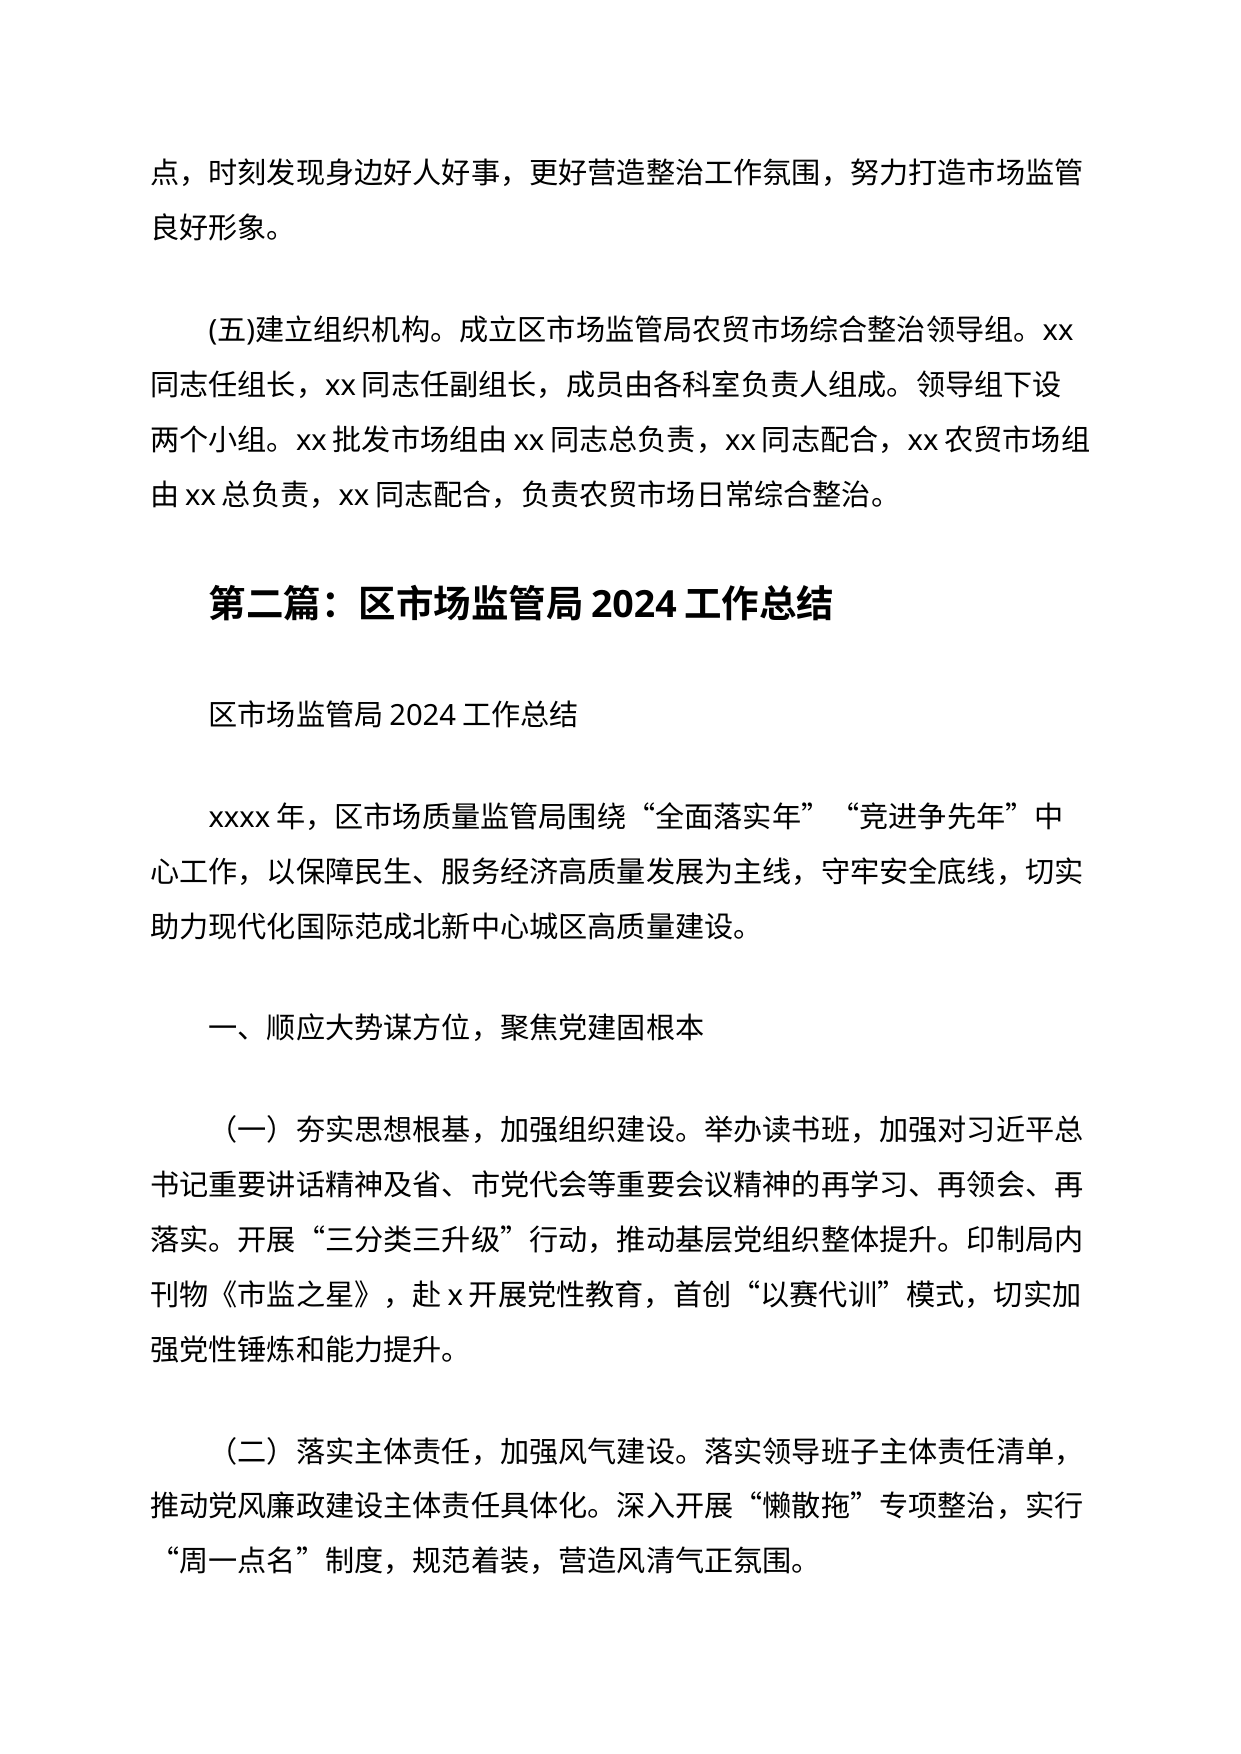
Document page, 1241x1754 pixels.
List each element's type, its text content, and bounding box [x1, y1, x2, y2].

text 区市场监管局2024工作总结 [150, 691, 1090, 734]
text 第二篇：区市场监管局2024工作总结 [150, 574, 1090, 628]
text (五)建立组织机构。成立区市场监管局农贸市场综合整治领导组。xx同志任组长，xx同志任副组长，成员由各科室负责人组成。领导组下设两个小组。xx批发市场组由xx同志总负责，xx同志配合，xx农贸市场组由xx总负责，xx同志配合，负责农贸市场日常综合整治。 [150, 307, 1090, 514]
text xxxx年，区市场质量监管局围绕“全面落实年”“竞进争先年”中心工作，以保障民生、服务经济高质量发展为主线，守牢安全底线，切实助力现代化国际范成北新中心城区高质量建设。 [150, 793, 1090, 945]
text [150, 150, 1090, 247]
text 一、顺应大势谋方位，聚焦党建固根本 [150, 1005, 1090, 1047]
text （二）落实主体责任，加强风气建设。落实领导班子主体责任清单，推动党风廉政建设主体责任具体化。深入开展“懒散拖”专项整治，实行“周一点名”制度，规范着装，营造风清气正氛围。 [150, 1428, 1090, 1580]
text （一）夯实思想根基，加强组织建设。举办读书班，加强对习近平总书记重要讲话精神及省、市党代会等重要会议精神的再学习、再领会、再落实。开展“三分类三升级”行动，推动基层党组织整体提升。印制局内刊物《市监之星》，赴x开展党性教育，首创“以赛代训”模式，切实加强党性锤炼和能力提升。 [150, 1107, 1090, 1369]
